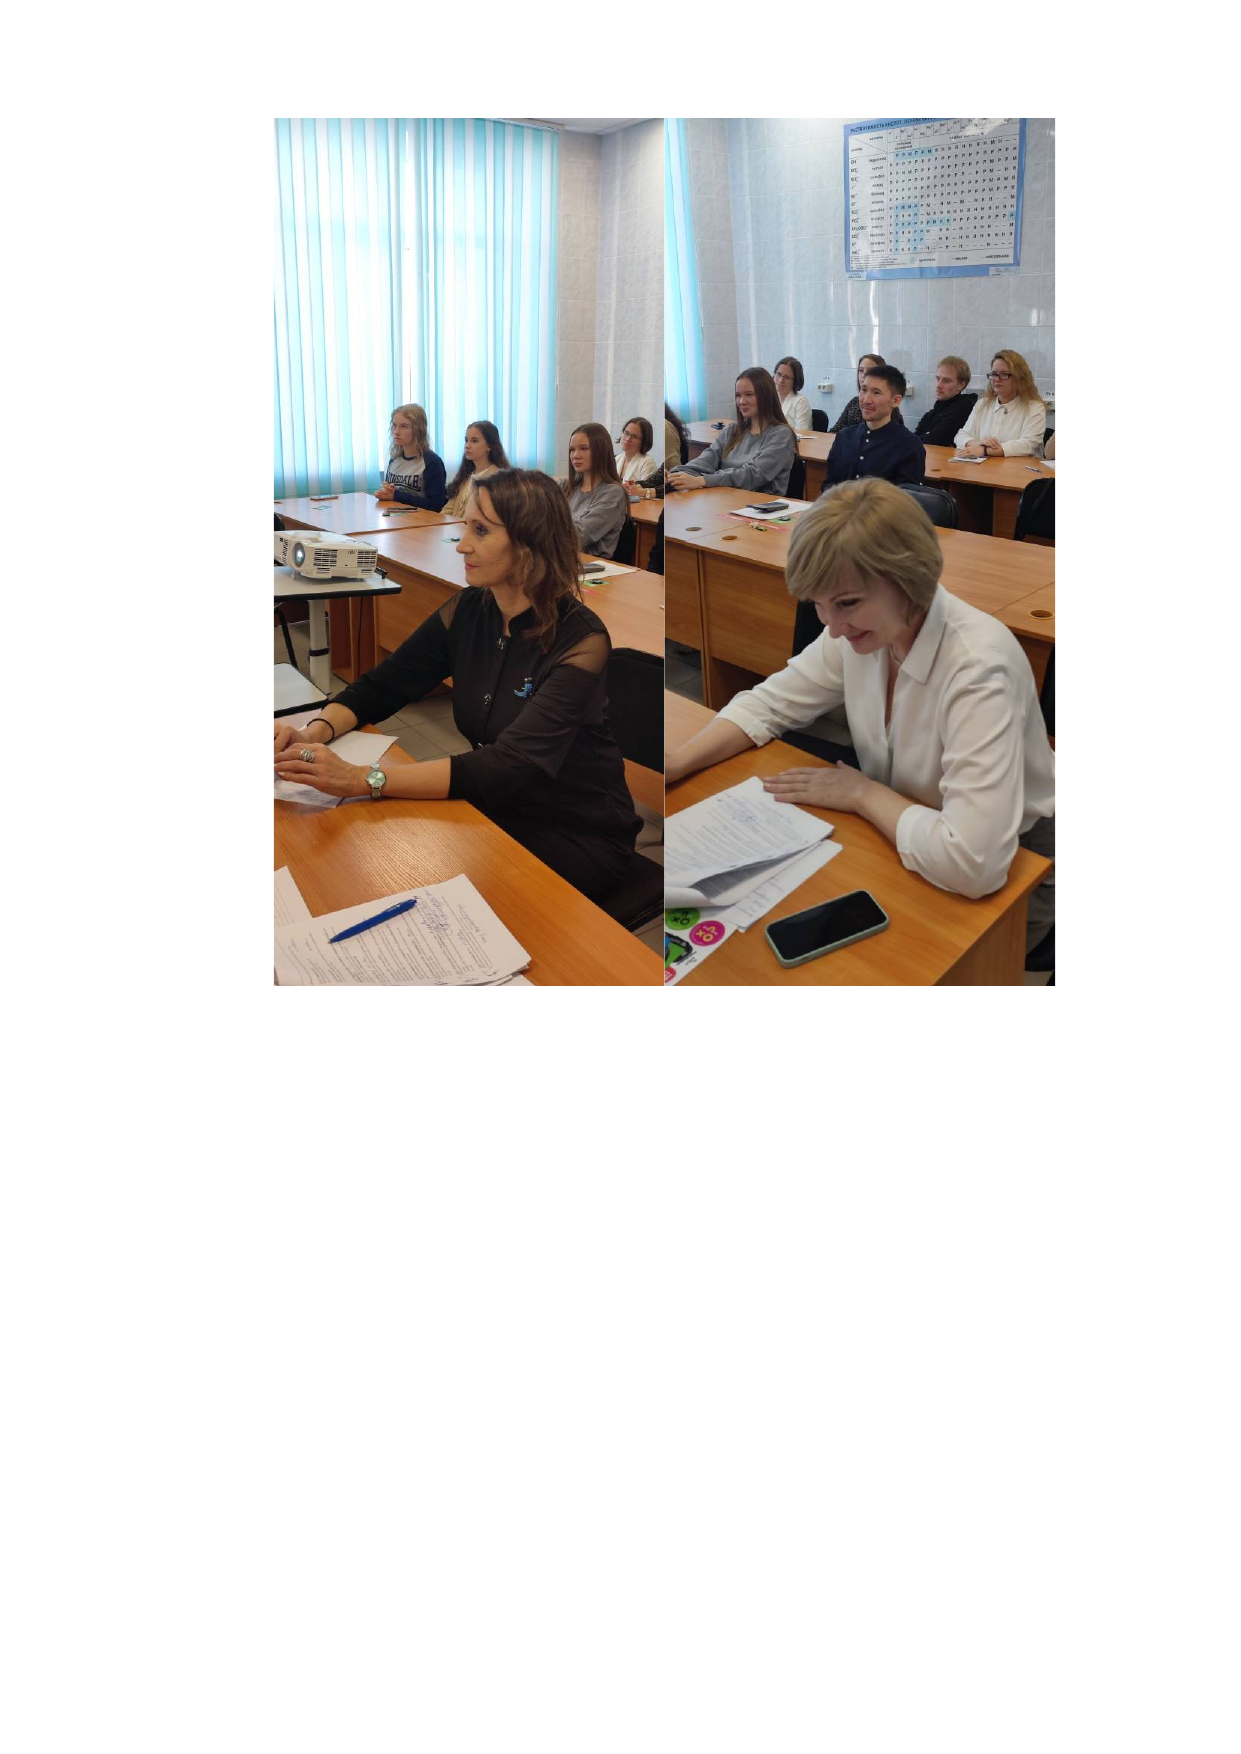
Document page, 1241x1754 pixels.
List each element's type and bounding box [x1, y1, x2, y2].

picture [273, 118, 1055, 986]
